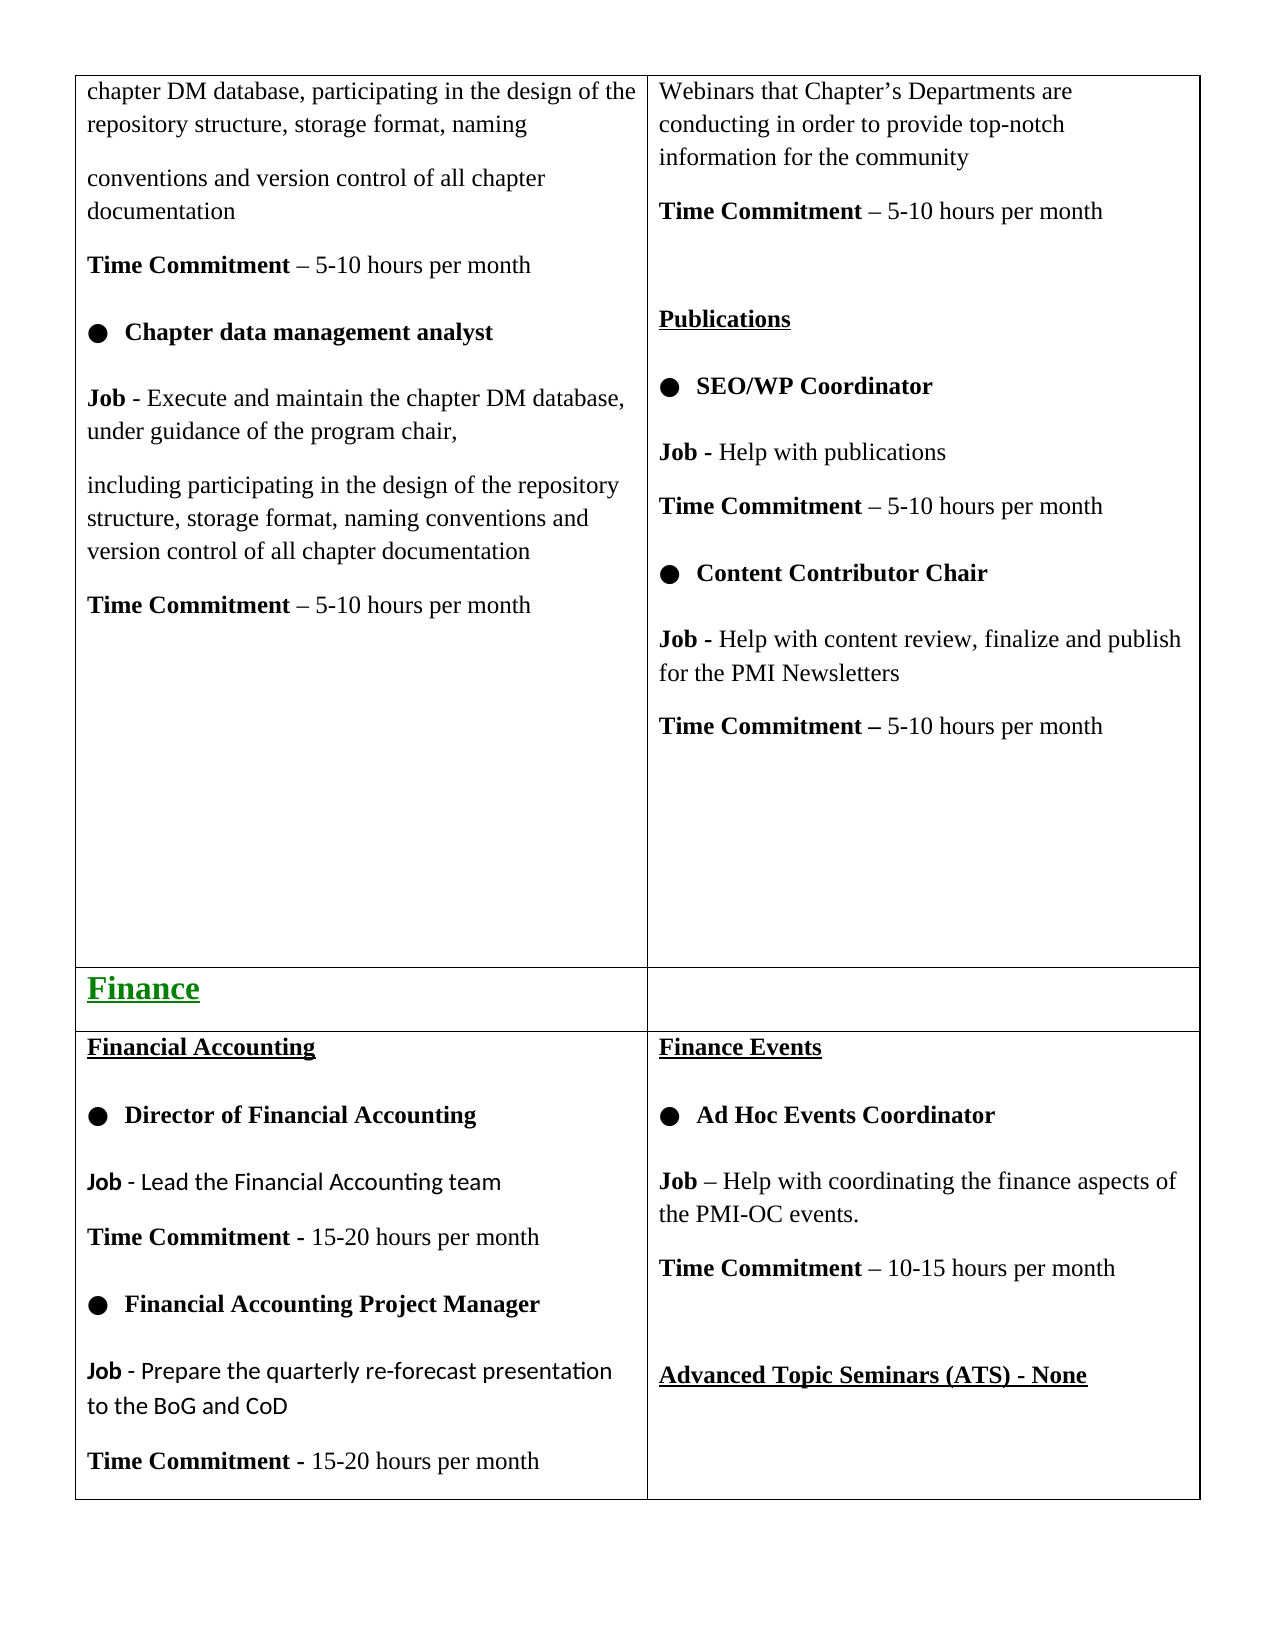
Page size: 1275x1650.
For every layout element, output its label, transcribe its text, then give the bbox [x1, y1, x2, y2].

table_cell [648, 968, 1199, 1031]
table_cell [76, 76, 647, 967]
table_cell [648, 76, 1199, 967]
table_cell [648, 1032, 1199, 1499]
table_cell Finance [76, 968, 647, 1031]
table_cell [76, 1032, 647, 1499]
